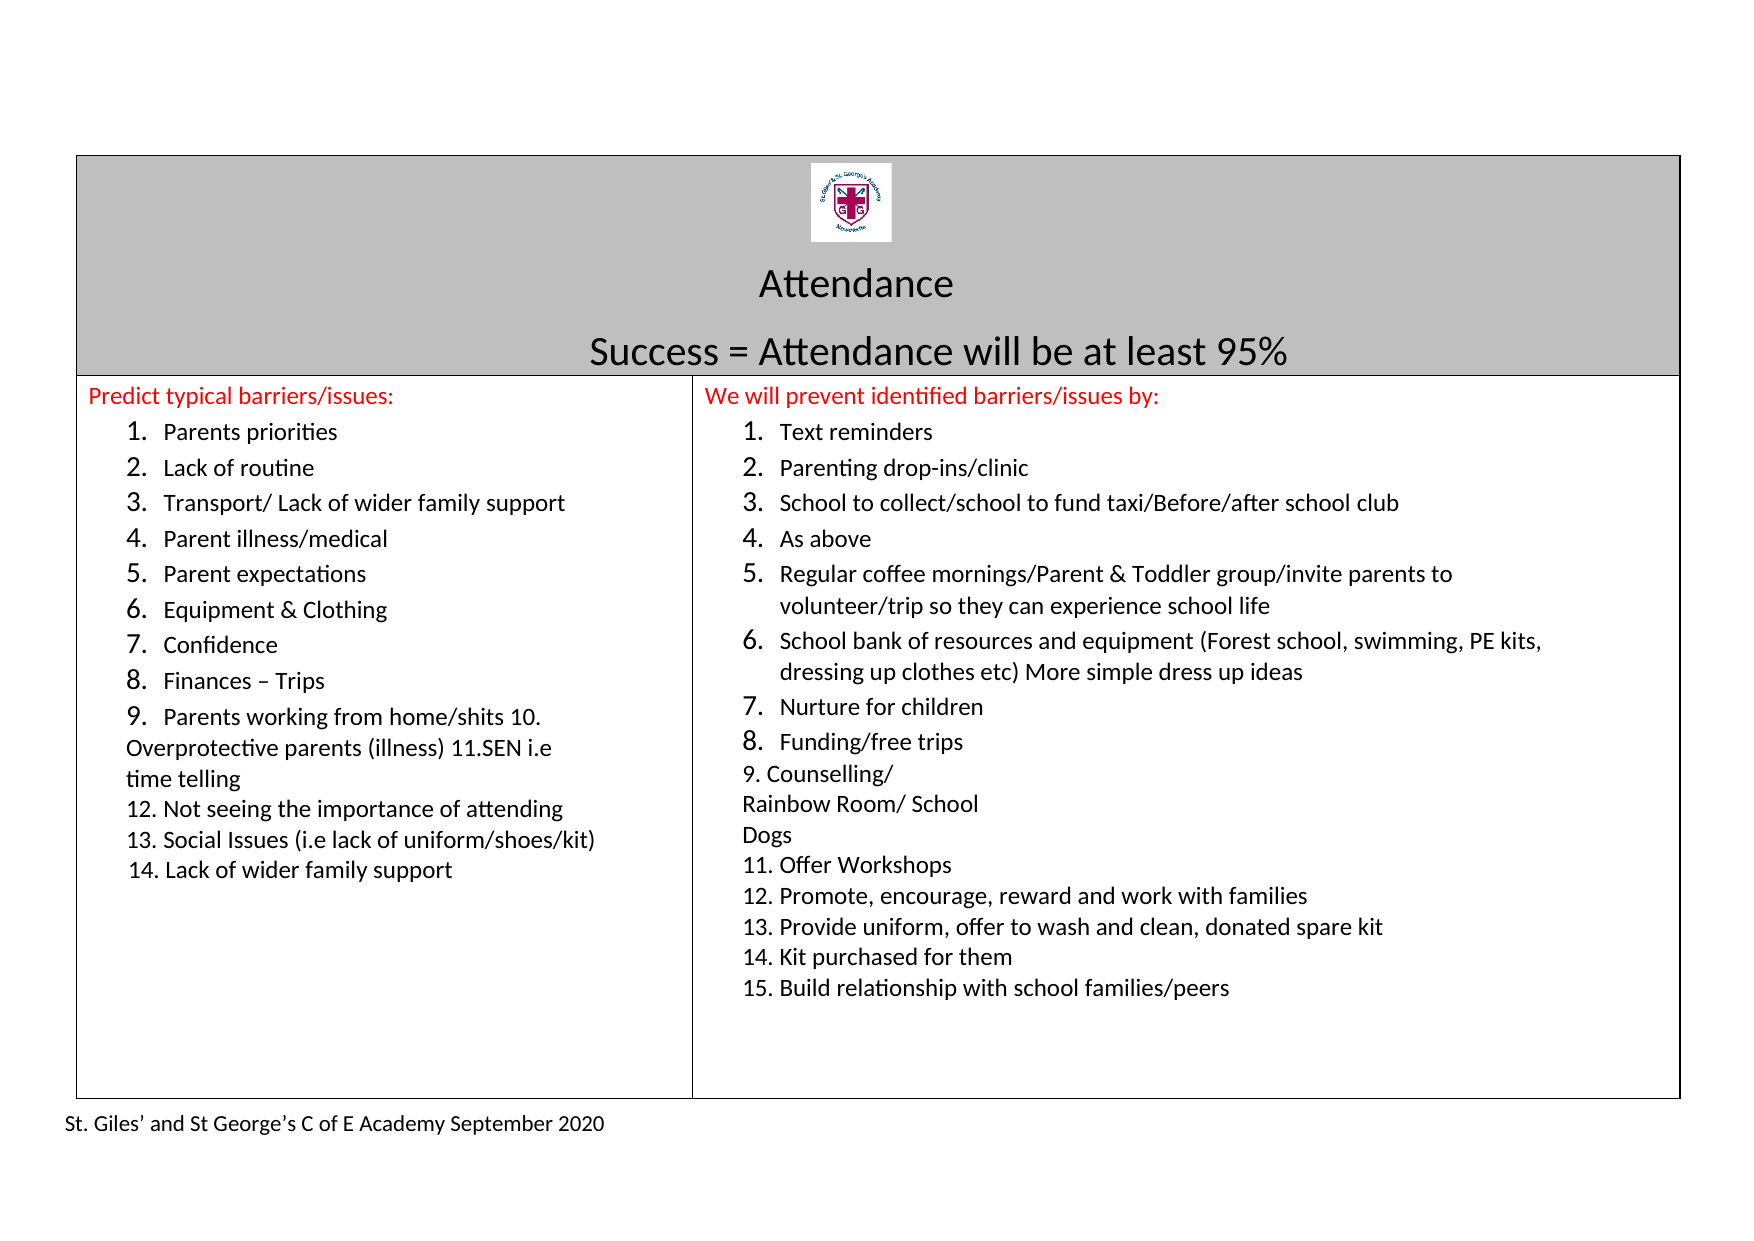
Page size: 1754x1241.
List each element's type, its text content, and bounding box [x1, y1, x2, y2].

picture [811, 163, 892, 242]
table_cell Predict typical barriers/issues: Parents priorities Lack of routine Transport/ Lack of wider family support Parent illness/medical Parent expectations Equipment & Clothing Confidence Finances – Trips Parents working from home/shits 10. Overprotective parents (illness) 11.SEN i.e time telling 12. Not seeing the importance of attending 13. Social Issues (i.e lack of uniform/shoes/kit) 14. Lack of wider family support [77, 376, 692, 1098]
table_cell We will prevent identified barriers/issues by: Text reminders Parenting drop-ins/clinic School to collect/school to fund taxi/Before/after school club As above Regular coffee mornings/Parent & Toddler group/invite parents to volunteer/trip so they can experience school life School bank of resources and equipment (Forest school, swimming, PE kits, dressing up clothes etc) More simple dress up ideas Nurture for children Funding/free trips 9. Counselling/ Rainbow Room/ School Dogs 11. Offer Workshops 12. Promote, encourage, reward and work with families 13. Provide uniform, offer to wash and clean, donated spare kit 14. Kit purchased for them 15. Build relationship with school families/peers [693, 376, 1679, 1098]
table_header Attendance Success = Attendance will be at least 95% [77, 156, 1679, 375]
